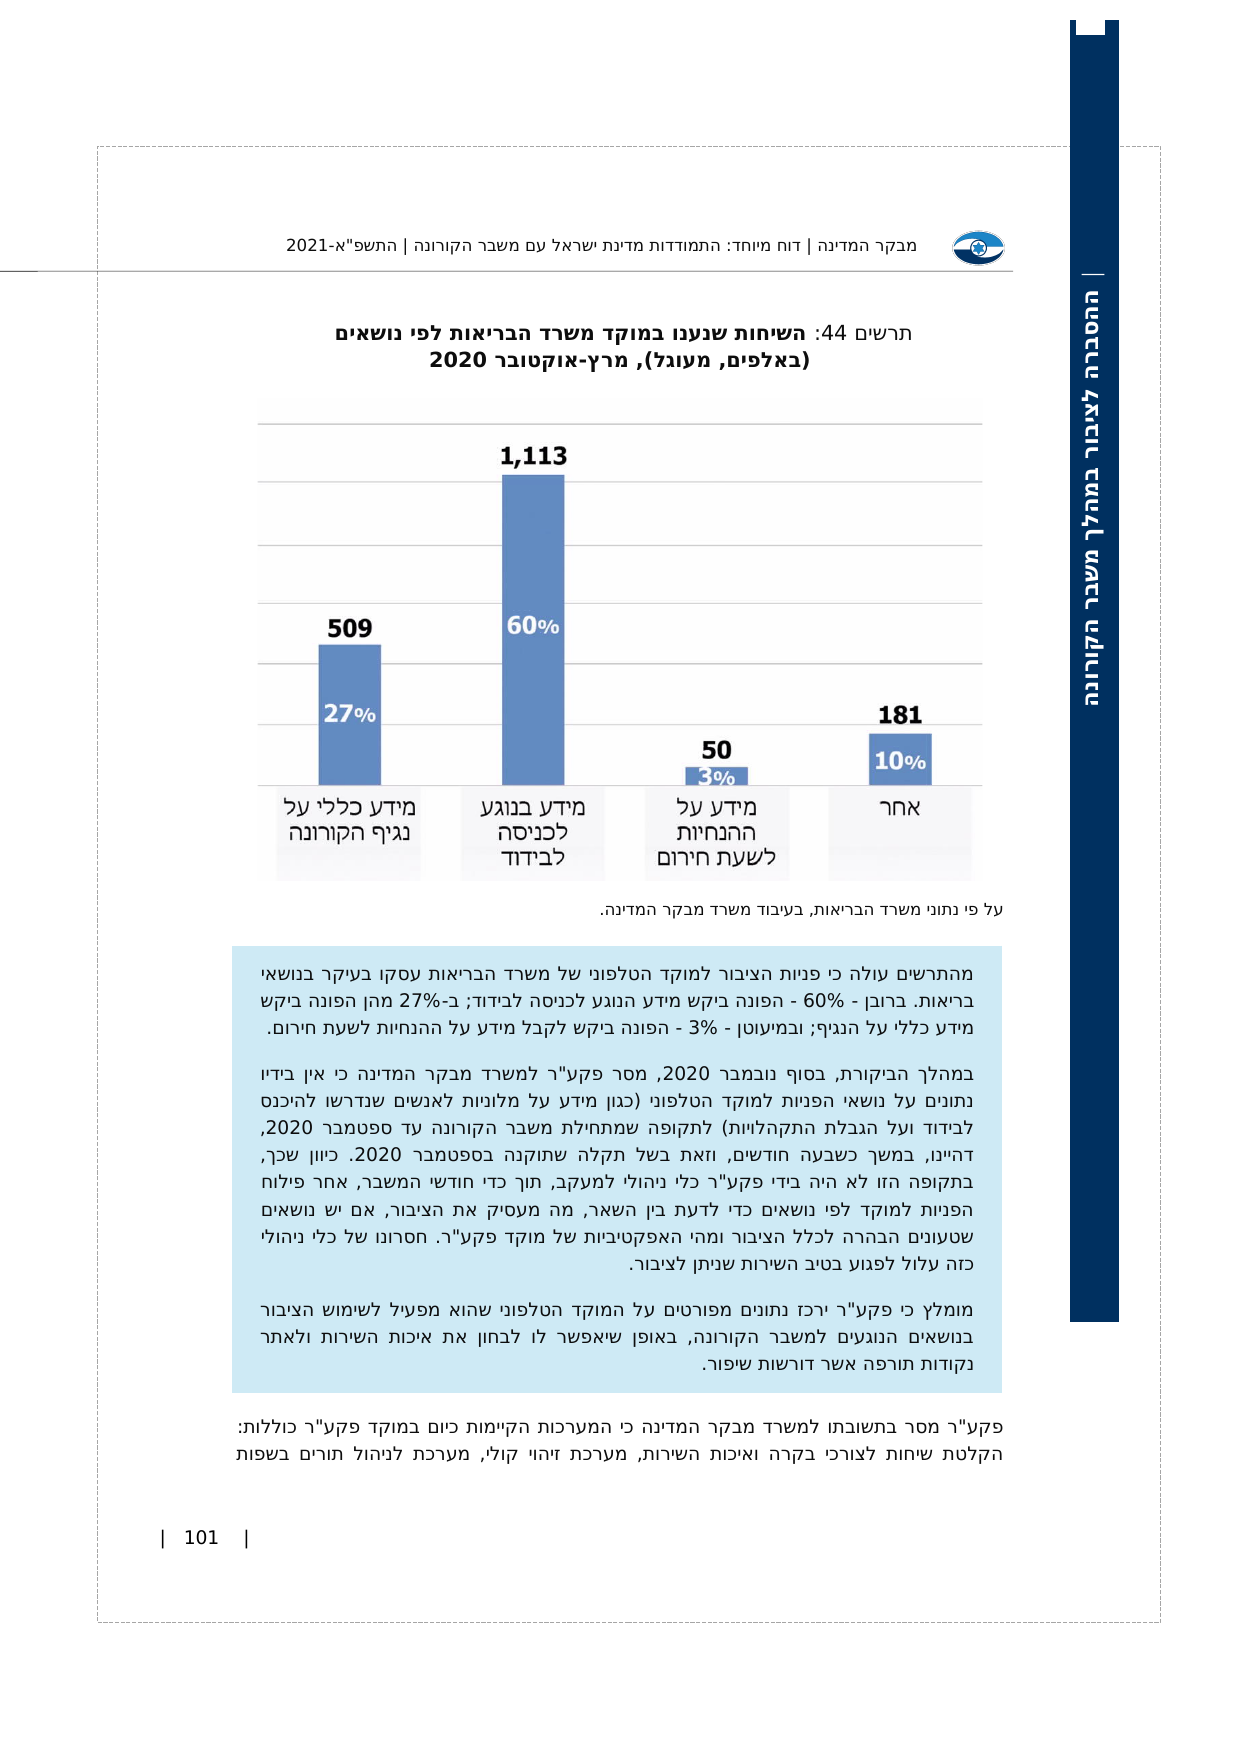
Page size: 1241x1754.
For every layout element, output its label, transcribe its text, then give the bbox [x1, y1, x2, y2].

text מהתרשים עולה כי פניות הציבור למוקד הטלפוני של משרד הבריאות עסקו בעיקר בנושאי בריאות. ברובן - 60% - הפונה ביקש מידע הנוגע לכניסה לבידוד; ב-27% מהן הפונה ביקש מידע כללי על הנגיף; ובמיעוטן - 3% - הפונה ביקש לקבל מידע על ההנחיות לשעת חירום. [237, 951, 997, 1040]
picture [950, 228, 1007, 268]
text במהלך הביקורת, בסוף נובמבר 2020, מסר פקע"ר למשרד מבקר המדינה כי אין בידיו נתונים על נושאי הפניות למוקד הטלפוני (כגון מידע על מלוניות לאנשים שנדרשו להיכנס לבידוד ועל הגבלת התקהלויות) לתקופה שמתחילת משבר הקורונה עד ספטמבר 2020, דהיינו, במשך כשבעה חודשים, וזאת בשל תקלה שתוקנה בספטמבר 2020. כיוון שכך, בתקופה הזו לא היה בידי פקע"ר כלי ניהולי למעקב, תוך כדי חודשי המשבר, אחר פילוח הפניות למוקד לפי נושאים כדי לדעת בין השאר, מה מעסיק את הציבור, אם יש נושאים שטעונים הבהרה לכלל הציבור ומהי האפקטיביות של מוקד פקע"ר. חסרונו של כלי ניהולי כזה עלול לפגוע בטיב השירות שניתן לציבור. [237, 1046, 997, 1276]
text תרשים 44: השיחות שנענו במוקד משרד הבריאות לפי נושאים (באלפים, מעוגל), מרץ-אוקטובר 2020 [236, 319, 1004, 373]
picture [257, 398, 983, 881]
text על פי נתוני משרד הבריאות, בעיבוד משרד מבקר המדינה. [236, 896, 1004, 921]
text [236, 1411, 1004, 1466]
text מומלץ כי פקע"ר ירכז נתונים מפורטים על המוקד הטלפוני שהוא מפעיל לשימוש הציבור בנושאים הנוגעים למשבר הקורונה, באופן שיאפשר לו לבחון את איכות השירות ולאתר נקודות תורפה אשר דורשות שיפור. [237, 1281, 997, 1388]
